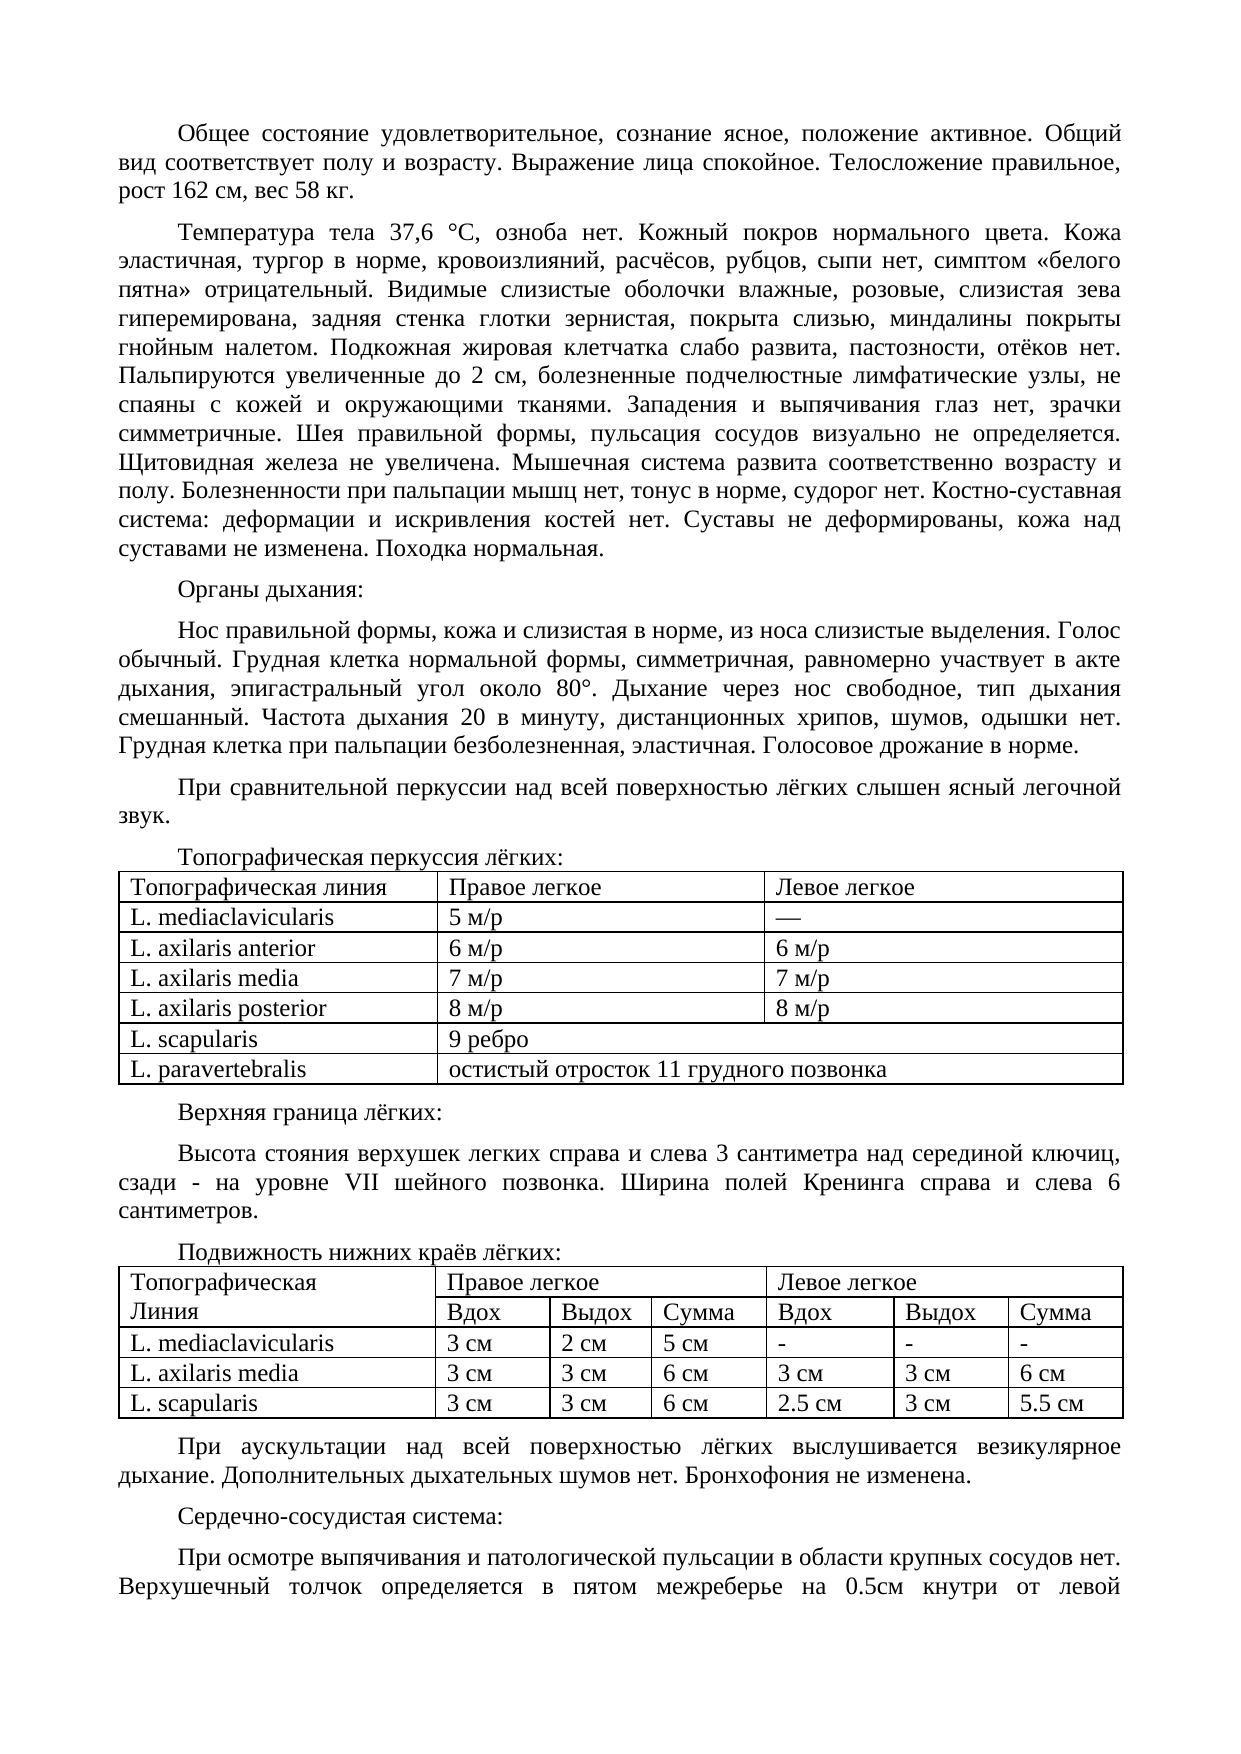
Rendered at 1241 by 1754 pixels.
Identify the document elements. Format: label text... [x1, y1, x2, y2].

table_cell 5 см [652, 1328, 766, 1357]
table_cell L. axilaris media [120, 963, 437, 992]
table_cell 5.5 см [1009, 1388, 1122, 1417]
table_cell 6 см [652, 1388, 766, 1417]
table_cell 8 м/р [438, 993, 764, 1022]
table_cell L. axilaris anterior [120, 933, 437, 962]
table_header Правое легкое [436, 1267, 766, 1296]
table_cell Выдох [551, 1298, 651, 1326]
table_cell 3 см [436, 1388, 549, 1417]
table_cell 3 см [436, 1358, 549, 1387]
table_cell остистый отросток 11 грудного позвонка [438, 1054, 1122, 1083]
table_cell 3 см [767, 1358, 893, 1387]
text Топографическая перкуссия лёгких: [118, 842, 1122, 871]
table_cell 6 м/р [765, 933, 1122, 962]
table_cell L. axilaris media [120, 1358, 435, 1387]
table_header Левое легкое [765, 872, 1122, 901]
table_cell 5 м/р [438, 903, 764, 931]
table_cell 7 м/р [438, 963, 764, 992]
table_cell - [767, 1328, 893, 1357]
table_cell Вдох [436, 1298, 549, 1326]
table_cell 6 см [652, 1358, 766, 1387]
table_cell L. scapularis [120, 1388, 435, 1417]
text Нос правильной формы, кожа и слизистая в норме, из носа слизистые выделения. Голос обычный. Грудная клетка нормальной формы, симметричная, равномерно участвует в акте дыхания, эпигастральный угол около 80°. Дыхание через нос свободное, тип дыхания смешанный. Частота дыхания 20 в минуту, дистанционных хрипов, шумов, одышки нет. Грудная клетка при пальпации безболезненная, эластичная. Голосовое дрожание в норме. [118, 616, 1122, 759]
table_cell - [895, 1328, 1008, 1357]
table_header Левое легкое [767, 1267, 1122, 1296]
text При сравнительной перкуссии над всей поверхностью лёгких слышен ясный легочной звук. [118, 772, 1122, 829]
table_header Правое легкое [438, 872, 764, 901]
table_header Топографическая Линия [120, 1267, 435, 1326]
text Верхняя граница лёгких: [118, 1097, 1122, 1126]
text Общее состояние удовлетворительное, сознание ясное, положение активное. Общий вид соответствует полу и возрасту. Выражение лица спокойное. Телосложение правильное, рост 162 см, вес 58 кг. [118, 118, 1122, 204]
table_cell L. axilaris posterior [120, 993, 437, 1022]
text Высота стояния верхушек легких справа и слева 3 сантиметра над серединой ключиц, сзади - на уровне VII шейного позвонка. Ширина полей Кренинга справа и слева 6 сантиметров. [118, 1138, 1122, 1224]
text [118, 1542, 1122, 1600]
table_header Топографическая линия [120, 872, 437, 901]
table_cell Сумма [652, 1298, 766, 1326]
table_cell L. scapularis [120, 1024, 437, 1052]
table_cell 3 см [551, 1388, 651, 1417]
table_cell 7 м/р [765, 963, 1122, 992]
table_cell 6 см [1009, 1358, 1122, 1387]
text При аускультации над всей поверхностью лёгких выслушивается везикулярное дыхание. Дополнительных дыхательных шумов нет. Бронхофония не изменена. [118, 1431, 1122, 1489]
text Сердечно-сосудистая система: [118, 1501, 1122, 1530]
text Подвижность нижних краёв лёгких: [118, 1237, 1122, 1266]
table_cell Сумма [1009, 1298, 1122, 1326]
table_cell ― [765, 903, 1122, 931]
table_cell L. paravertebralis [120, 1054, 437, 1083]
table_cell Вдох [767, 1298, 893, 1326]
text Органы дыхания: [118, 574, 1122, 603]
text Температура тела 37,6 °С, озноба нет. Кожный покров нормального цвета. Кожа эластичная, тургор в норме, кровоизлияний, расчёсов, рубцов, сыпи нет, симптом «белого пятна» отрицательный. Видимые слизистые оболочки влажные, розовые, слизистая зева гиперемирована, задняя стенка глотки зернистая, покрыта слизью, миндалины покрыты гнойным налетом. Подкожная жировая клетчатка слабо развита, пастозности, отёков нет. Пальпируются увеличенные до 2 см, болезненные подчелюстные лимфатические узлы, не спаяны с кожей и окружающими тканями. Западения и выпячивания глаз нет, зрачки симметричные. Шея правильной формы, пульсация сосудов визуально не определяется. Щитовидная железа не увеличена. Мышечная система развита соответственно возрасту и полу. Болезненности при пальпации мышц нет, тонус в норме, судорог нет. Костно-суставная система: деформации и искривления костей нет. Суставы не деформированы, кожа над суставами не изменена. Походка нормальная. [118, 217, 1122, 562]
table_cell 3 см [895, 1388, 1008, 1417]
table_cell 3 см [436, 1328, 549, 1357]
table_cell 3 см [551, 1358, 651, 1387]
table_cell 2.5 см [767, 1388, 893, 1417]
table_cell 3 см [895, 1358, 1008, 1387]
table_cell 2 см [551, 1328, 651, 1357]
table_cell 9 ребро [438, 1024, 1122, 1052]
table_cell 6 м/р [438, 933, 764, 962]
table_cell L. mediaclavicularis [120, 903, 437, 931]
table_cell Выдох [895, 1298, 1008, 1326]
table_cell L. mediaclavicularis [120, 1328, 435, 1357]
table_cell 8 м/р [765, 993, 1122, 1022]
table_cell - [1009, 1328, 1122, 1357]
